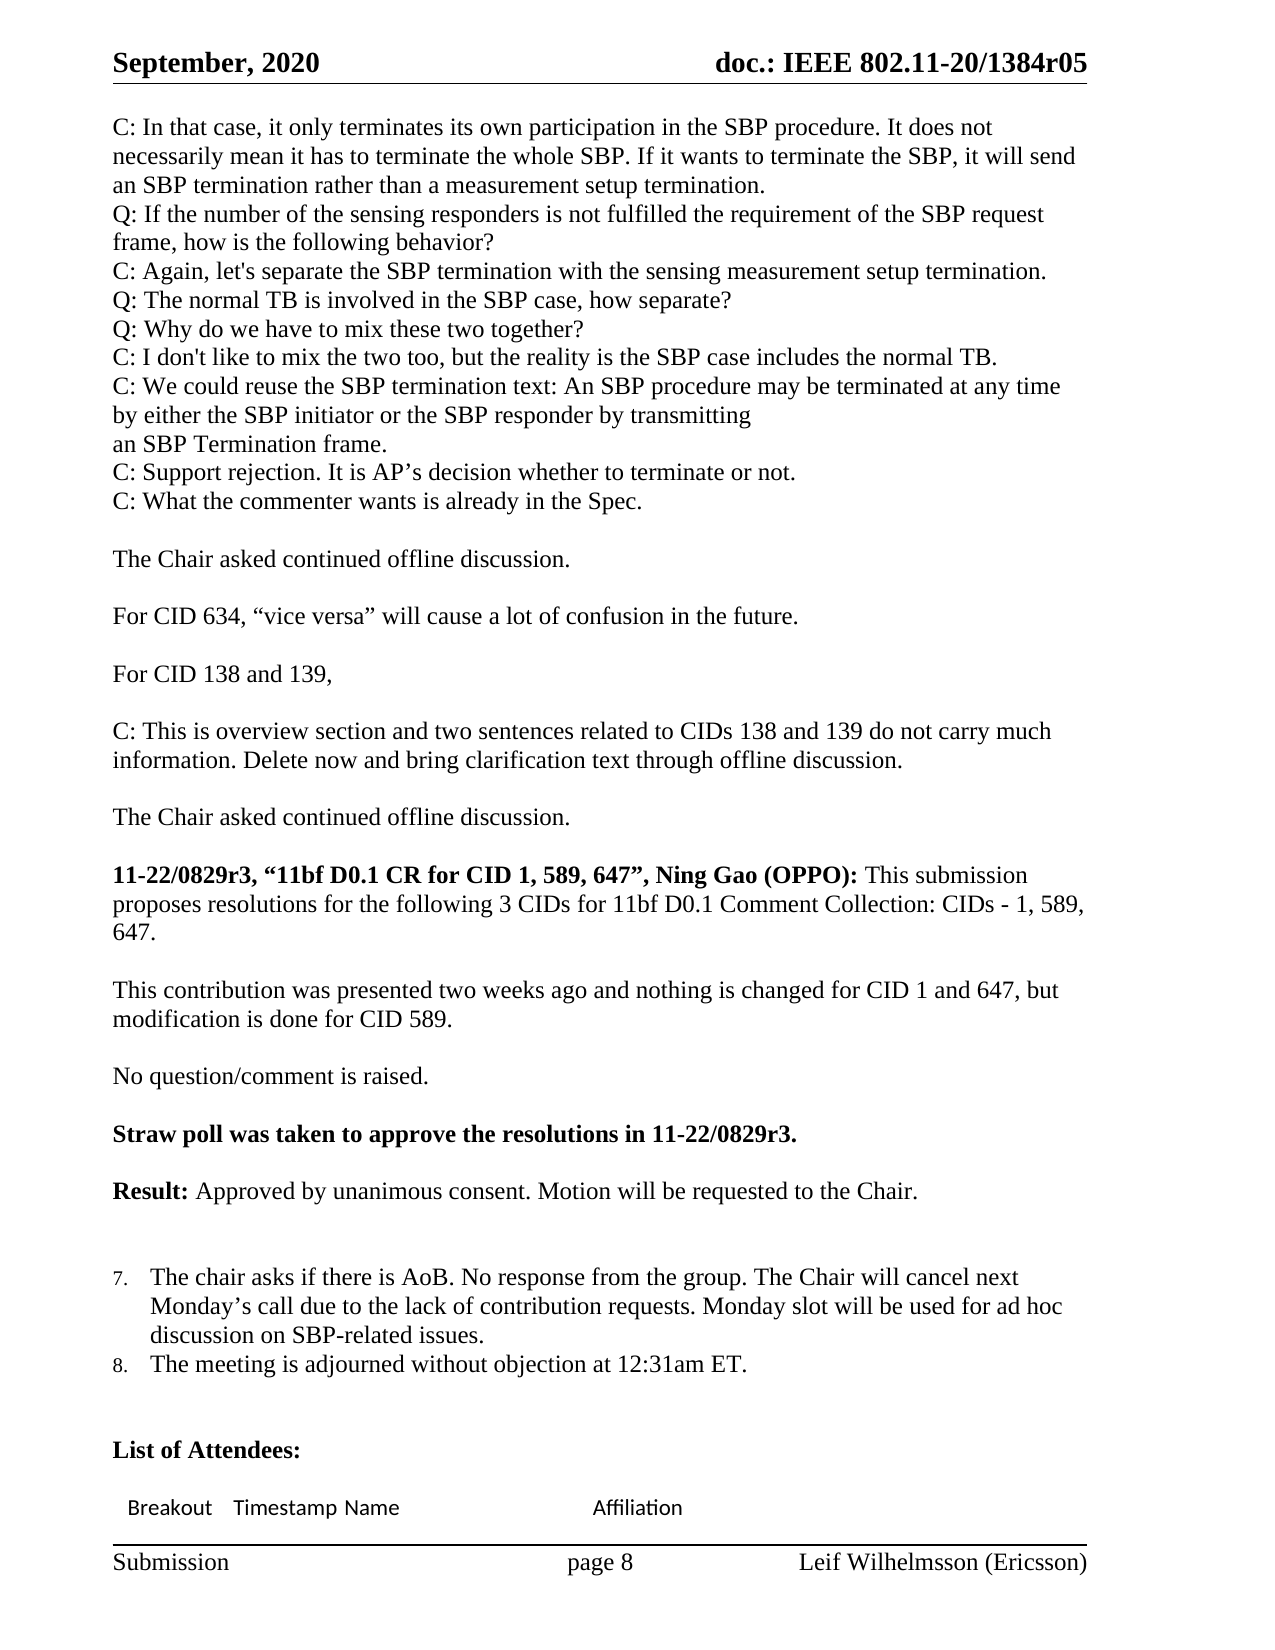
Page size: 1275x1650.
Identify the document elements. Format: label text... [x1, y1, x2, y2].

text For CID 634, “vice versa” will cause a lot of confusion in the future. [112, 601, 1087, 630]
text C: We could reuse the SBP termination text: An SBP procedure may be terminated at any time by either the SBP initiator or the SBP responder by transmitting an SBP Termination frame. [112, 371, 1087, 457]
text C: Again, let's separate the SBP termination with the sensing measurement setup termination. [112, 256, 1087, 285]
list The chair asks if there is AoB. No response from the group. The Chair will cancel next Monday’s call due to the lack of contribution requests. Monday slot will be used for ad hoc discussion on SBP-related issues. [112, 1262, 1087, 1349]
text The Chair asked continued offline discussion. [112, 802, 1087, 831]
table_header Breakout [113, 1490, 227, 1521]
text C: Support rejection. It is AP’s decision whether to terminate or not. [112, 457, 1087, 486]
text Q: The normal TB is involved in the SBP case, how separate? [112, 285, 1087, 314]
table_header Affiliation [591, 1490, 1119, 1521]
text Straw poll was taken to approve the resolutions in 11-22/0829r3. [112, 1119, 1087, 1147]
text This contribution was presented two weeks ago and nothing is changed for CID 1 and 647, but modification is done for CID 589. [112, 975, 1087, 1032]
text C: In that case, it only terminates its own participation in the SBP procedure. It does not necessarily mean it has to terminate the whole SBP. If it wants to terminate the SBP, it will send an SBP termination rather than a measurement setup termination. [112, 112, 1087, 199]
text 11-22/0829r3, “11bf D0.1 CR for CID 1, 589, 647”, Ning Gao (OPPO): This submission proposes resolutions for the following 3 CIDs for 11bf D0.1 Comment Collection: CIDs - 1, 589, 647. [112, 860, 1087, 946]
text The Chair asked continued offline discussion. [112, 544, 1087, 572]
text C: What the commenter wants is already in the Spec. [112, 486, 1087, 515]
text No question/comment is raised. [112, 1061, 1087, 1090]
text Q: Why do we have to mix these two together? [112, 314, 1087, 342]
table_header Timestamp [228, 1490, 342, 1521]
text Q: If the number of the sensing responders is not fulfilled the requirement of the SBP request frame, how is the following behavior? [112, 199, 1087, 256]
table_header Name [343, 1490, 591, 1521]
text C: I don't like to mix the two too, but the reality is the SBP case includes the normal TB. [112, 342, 1087, 371]
text List of Attendees: [112, 1435, 1087, 1464]
text C: This is overview section and two sentences related to CIDs 138 and 139 do not carry much information. Delete now and bring clarification text through offline discussion. [112, 716, 1087, 774]
text Result: Approved by unanimous consent. Motion will be requested to the Chair. [112, 1176, 1087, 1205]
text For CID 138 and 139, [112, 659, 1087, 687]
list The meeting is adjourned without objection at 12:31am ET. [112, 1349, 1087, 1377]
